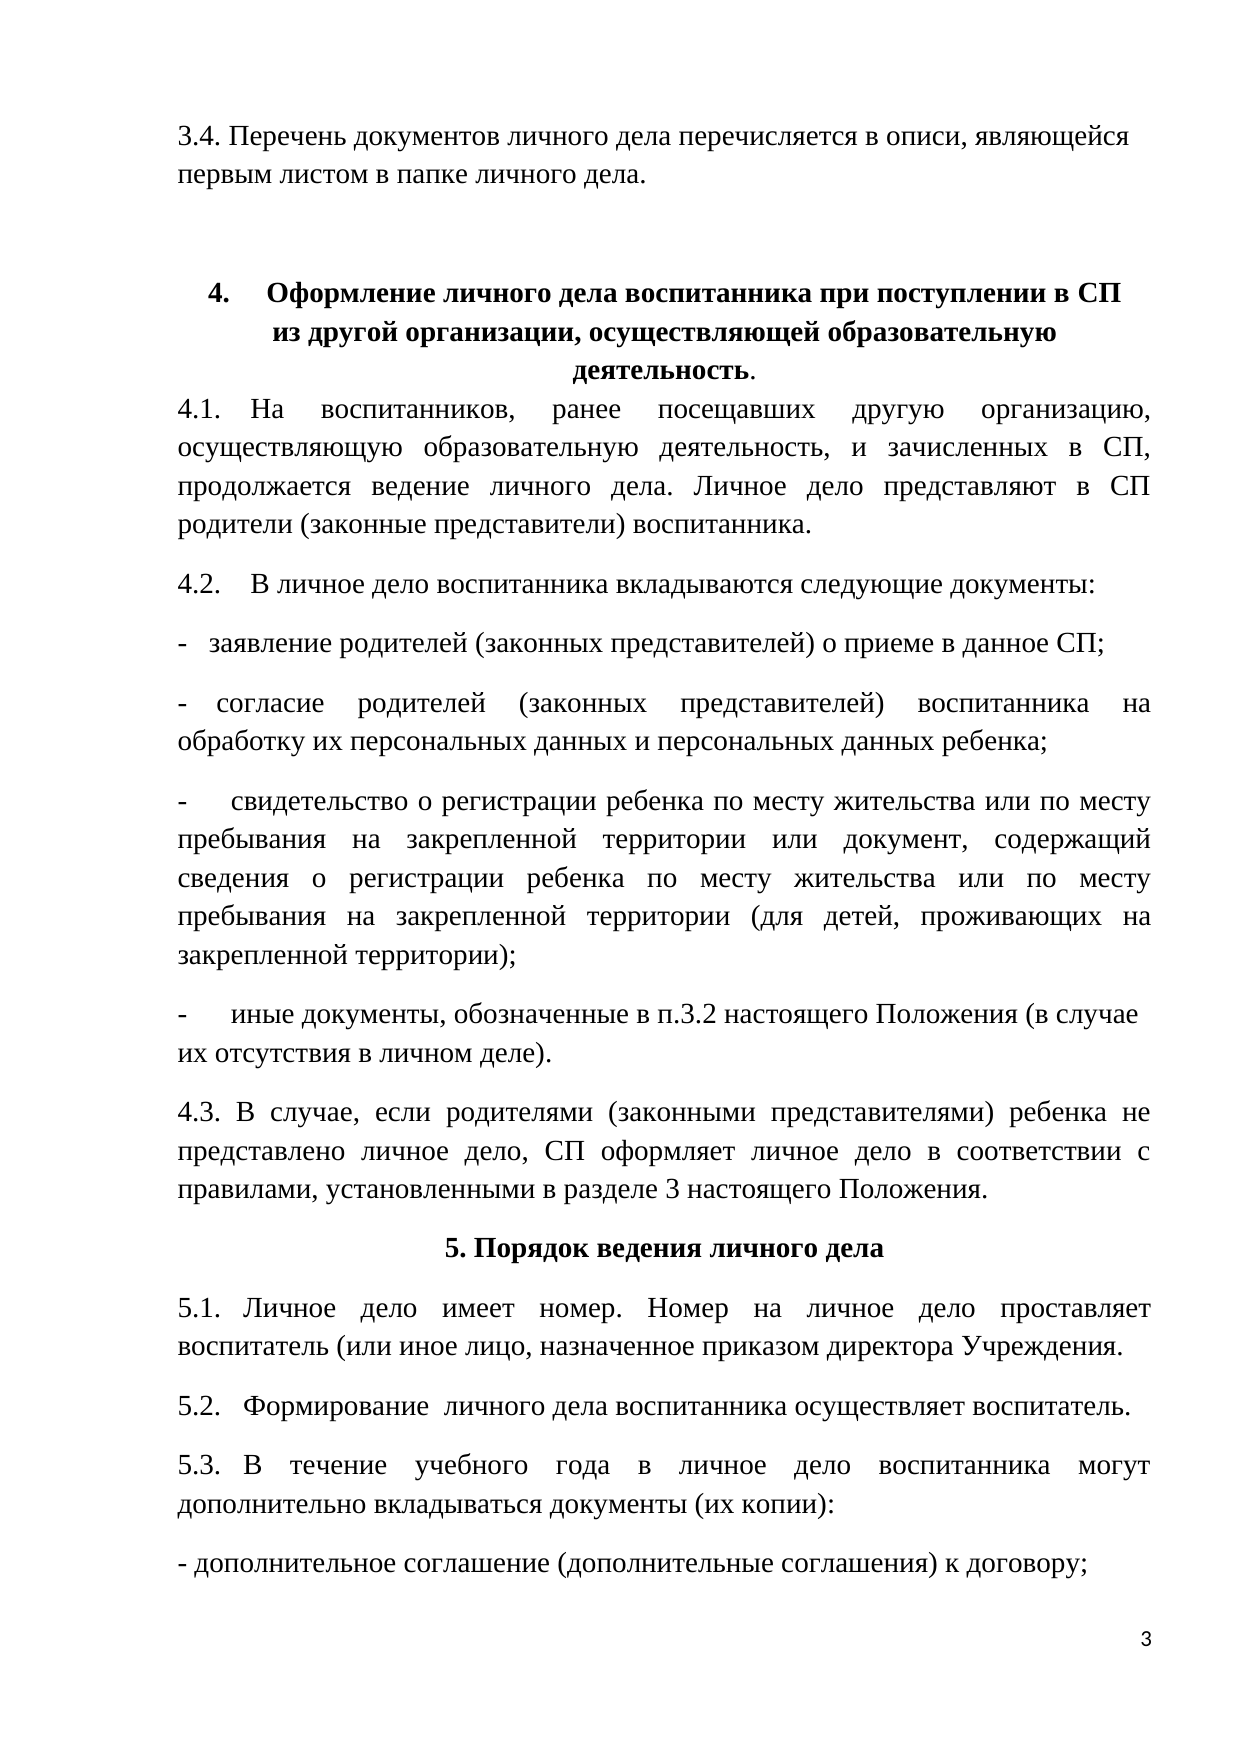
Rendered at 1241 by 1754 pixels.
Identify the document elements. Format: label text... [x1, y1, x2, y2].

text 5. Порядок ведения личного дела [177, 1231, 1152, 1264]
text 4.2. В личное дело воспитанника вкладываются следующие документы: [177, 566, 1152, 599]
text 4.3. В случае, если родителями (законными представителями) ребенка не представлено личное дело, СП оформляет личное дело в соответствии с правилами, установленными в разделе 3 настоящего Положения. [177, 1094, 1152, 1205]
text - иные документы, обозначенные в п.3.2 настоящего Положения (в случае их отсутствия в личном деле). [177, 996, 1152, 1068]
text 4. Оформление личного дела воспитанника при поступлении в СП [177, 275, 1152, 309]
text из другой организации, осуществляющей образовательную деятельность. [177, 314, 1152, 386]
text 5.1. Личное дело имеет номер. Номер на личное дело проставляет воспитатель (или иное лицо, назначенное приказом директора Учреждения. [177, 1290, 1152, 1362]
text 3.4. Перечень документов личного дела перечисляется в описи, являющейся первым листом в папке личного дела. [177, 118, 1152, 190]
text 5.2. Формирование личного дела воспитанника осуществляет воспитатель. [177, 1388, 1152, 1421]
text - дополнительное соглашение (дополнительные соглашения) к договору; [177, 1545, 1152, 1579]
text 4.1. На воспитанников, ранее посещавших другую организацию, осуществляющую образовательную деятельность, и зачисленных в СП, продолжается ведение личного дела. Личное дело представляют в СП родители (законные представители) воспитанника. [177, 391, 1152, 540]
text - заявление родителей (законных представителей) о приеме в данное СП; [177, 625, 1152, 659]
text - согласие родителей (законных представителей) воспитанника на обработку их персональных данных и персональных данных ребенка; [177, 685, 1152, 757]
text - свидетельство о регистрации ребенка по месту жительства или по месту пребывания на закрепленной территории или документ, содержащий сведения о регистрации ребенка по месту жительства или по месту пребывания на закрепленной территории (для детей, проживающих на закрепленной территории); [177, 783, 1152, 970]
text 5.3. В течение учебного года в личное дело воспитанника могут дополнительно вкладываться документы (их копии): [177, 1447, 1152, 1519]
